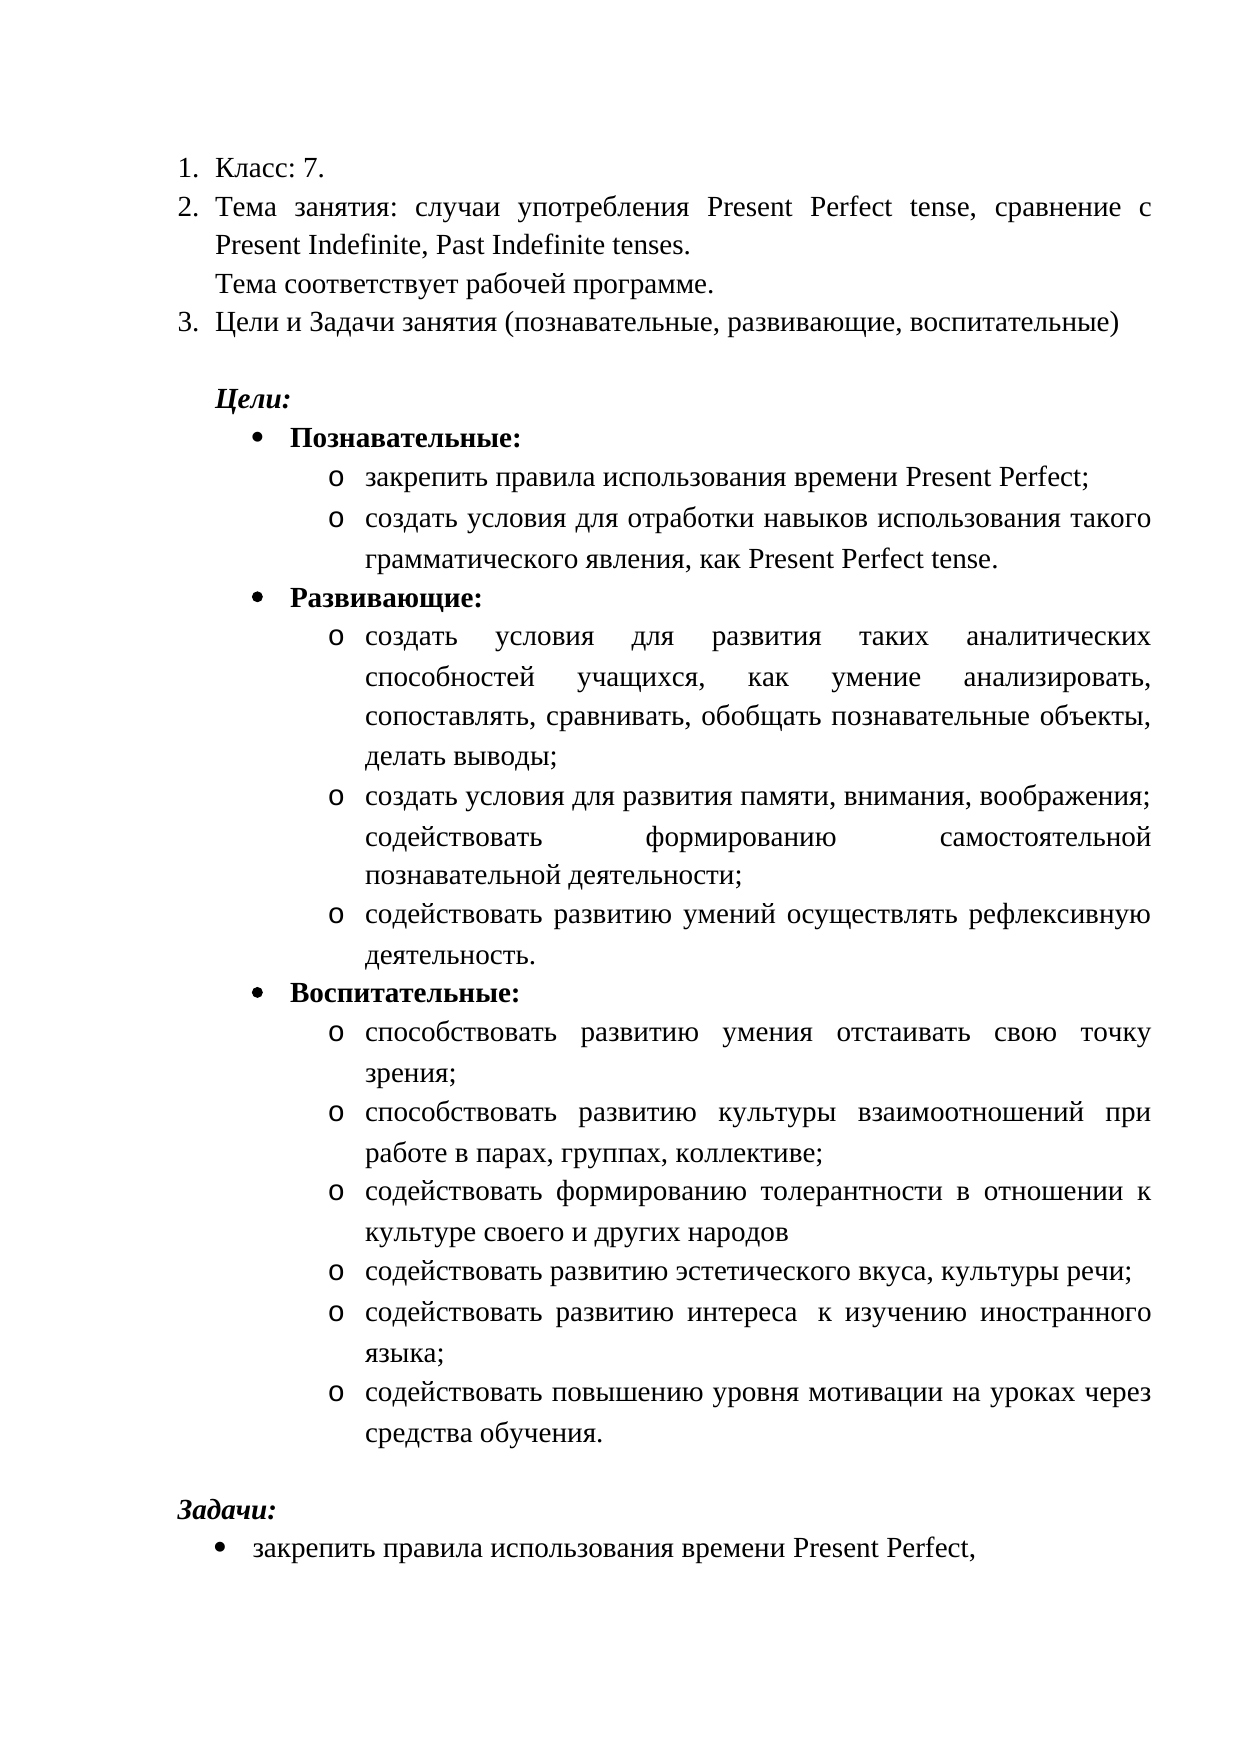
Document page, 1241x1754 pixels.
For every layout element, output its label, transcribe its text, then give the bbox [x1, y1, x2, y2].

list создать условия для развития таких аналитических способностей учащихся, как умение анализировать, сопоставлять, сравнивать, обобщать познавательные объекты, делать выводы; [327, 618, 1152, 772]
text Цели: [215, 382, 1152, 415]
list Воспитательные: [252, 975, 1152, 1009]
list способствовать развитию культуры взаимоотношений при работе в парах, группах, коллективе; [327, 1094, 1152, 1168]
list создать условия для отработки навыков использования такого грамматического явления, как Present Perfect tense. [327, 500, 1152, 575]
list Познавательные: [252, 420, 1152, 454]
list Развивающие: [252, 580, 1152, 613]
list закрепить правила использования времени Present Perfect; [327, 459, 1152, 495]
list содействовать развитию эстетического вкуса, культуры речи; [327, 1253, 1152, 1289]
list Класс: 7. [177, 150, 1152, 184]
list способствовать развитию умения отстаивать свою точку зрения; [327, 1014, 1152, 1089]
list содействовать развитию умений осуществлять рефлексивную деятельность. [327, 896, 1152, 970]
list содействовать формированию толерантности в отношении к культуре своего и других народов [327, 1173, 1152, 1248]
list Цели и Задачи занятия (познавательные, развивающие, воспитательные) [177, 304, 1152, 338]
list содействовать развитию интереса к изучению иностранного языка; [327, 1294, 1152, 1369]
list содействовать повышению уровня мотивации на уроках через средства обучения. [327, 1374, 1152, 1448]
text Задачи: [177, 1492, 1152, 1525]
text Тема соответствует рабочей программе. [215, 266, 1152, 299]
list создать условия для развития памяти, внимания, воображения; содействовать формированию самостоятельной познавательной деятельности; [327, 778, 1152, 891]
list закрепить правила использования времени Present Perfect, [215, 1530, 1152, 1564]
list Тема занятия: случаи употребления Present Perfect tense, сравнение с Present Indefinite, Past Indefinite tenses. [177, 189, 1152, 261]
